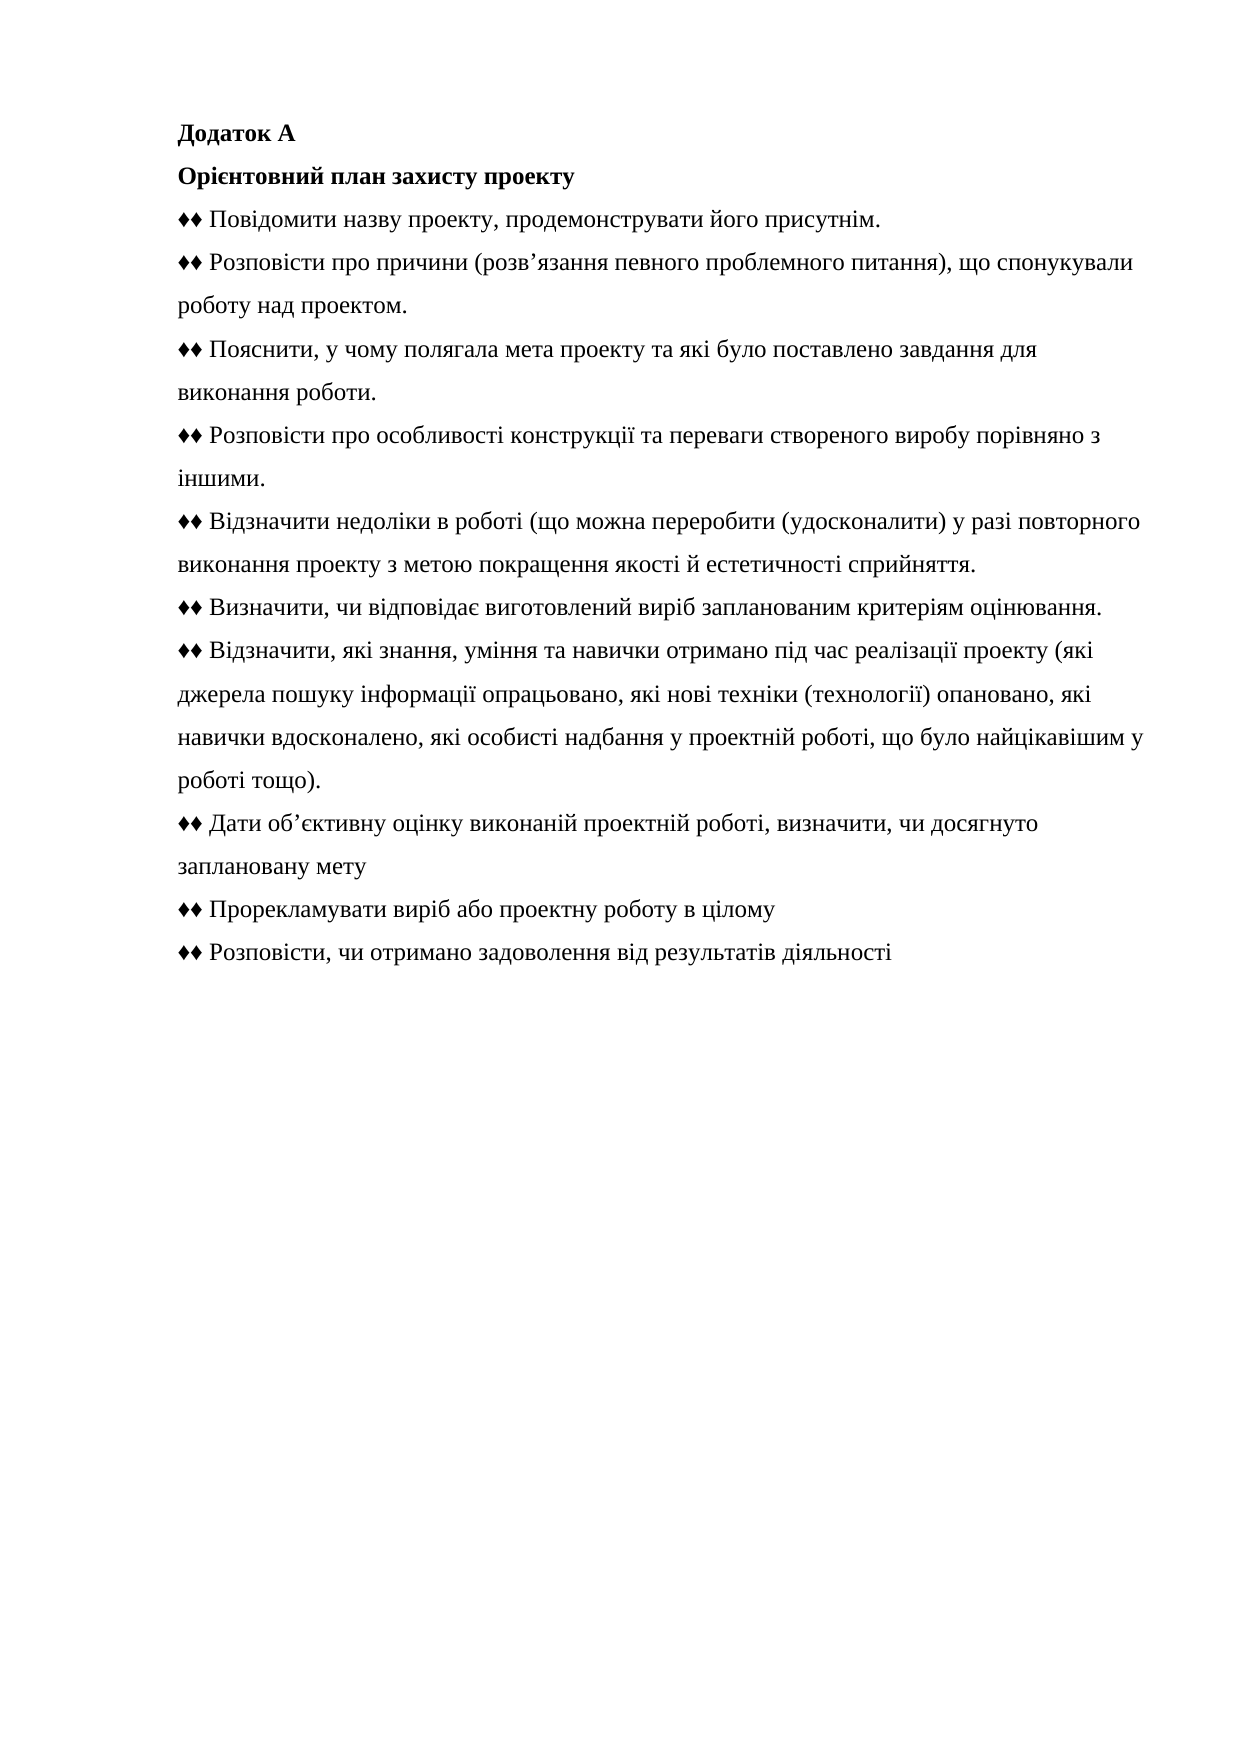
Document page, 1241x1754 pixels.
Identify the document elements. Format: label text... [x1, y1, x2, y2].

text ♦♦ Розповісти про особливості конструкції та переваги створеного виробу порівняно з іншими. [177, 420, 1152, 492]
text ♦♦ Прорекламувати виріб або проектну роботу в цілому [177, 894, 1152, 923]
text ♦♦ Розповісти, чи отримано задоволення від результатів діяльності [177, 937, 1152, 966]
text ♦♦ Розповісти про причини (розв’язання певного проблемного питання), що спонукували роботу над проектом. [177, 247, 1152, 319]
text ♦♦ Дати об’єктивну оцінку виконаній проектній роботі, визначити, чи досягнуто заплановану мету [177, 808, 1152, 880]
text ♦♦ Повідомити назву проекту, продемонструвати його присутнім. [177, 204, 1152, 233]
text ♦♦ Відзначити, які знання, уміння та навички отримано під час реалізації проекту (які джерела пошуку інформації опрацьовано, які нові техніки (технології) опановано, які навички вдосконалено, які особисті надбання у проектній роботі, що було найцікавішим у роботі тощо). [177, 636, 1152, 794]
text Додаток А [177, 118, 1152, 147]
text ♦♦ Пояснити, у чому полягала мета проекту та які було поставлено завдання для виконання роботи. [177, 334, 1152, 406]
text ♦♦ Відзначити недоліки в роботі (що можна переробити (удосконалити) у разі повторного виконання проекту з метою покращення якості й естетичності сприйняття. [177, 506, 1152, 578]
text Орієнтовний план захисту проекту [177, 161, 1152, 190]
text ♦♦ Визначити, чи відповідає виготовлений виріб запланованим критеріям оцінювання. [177, 592, 1152, 621]
